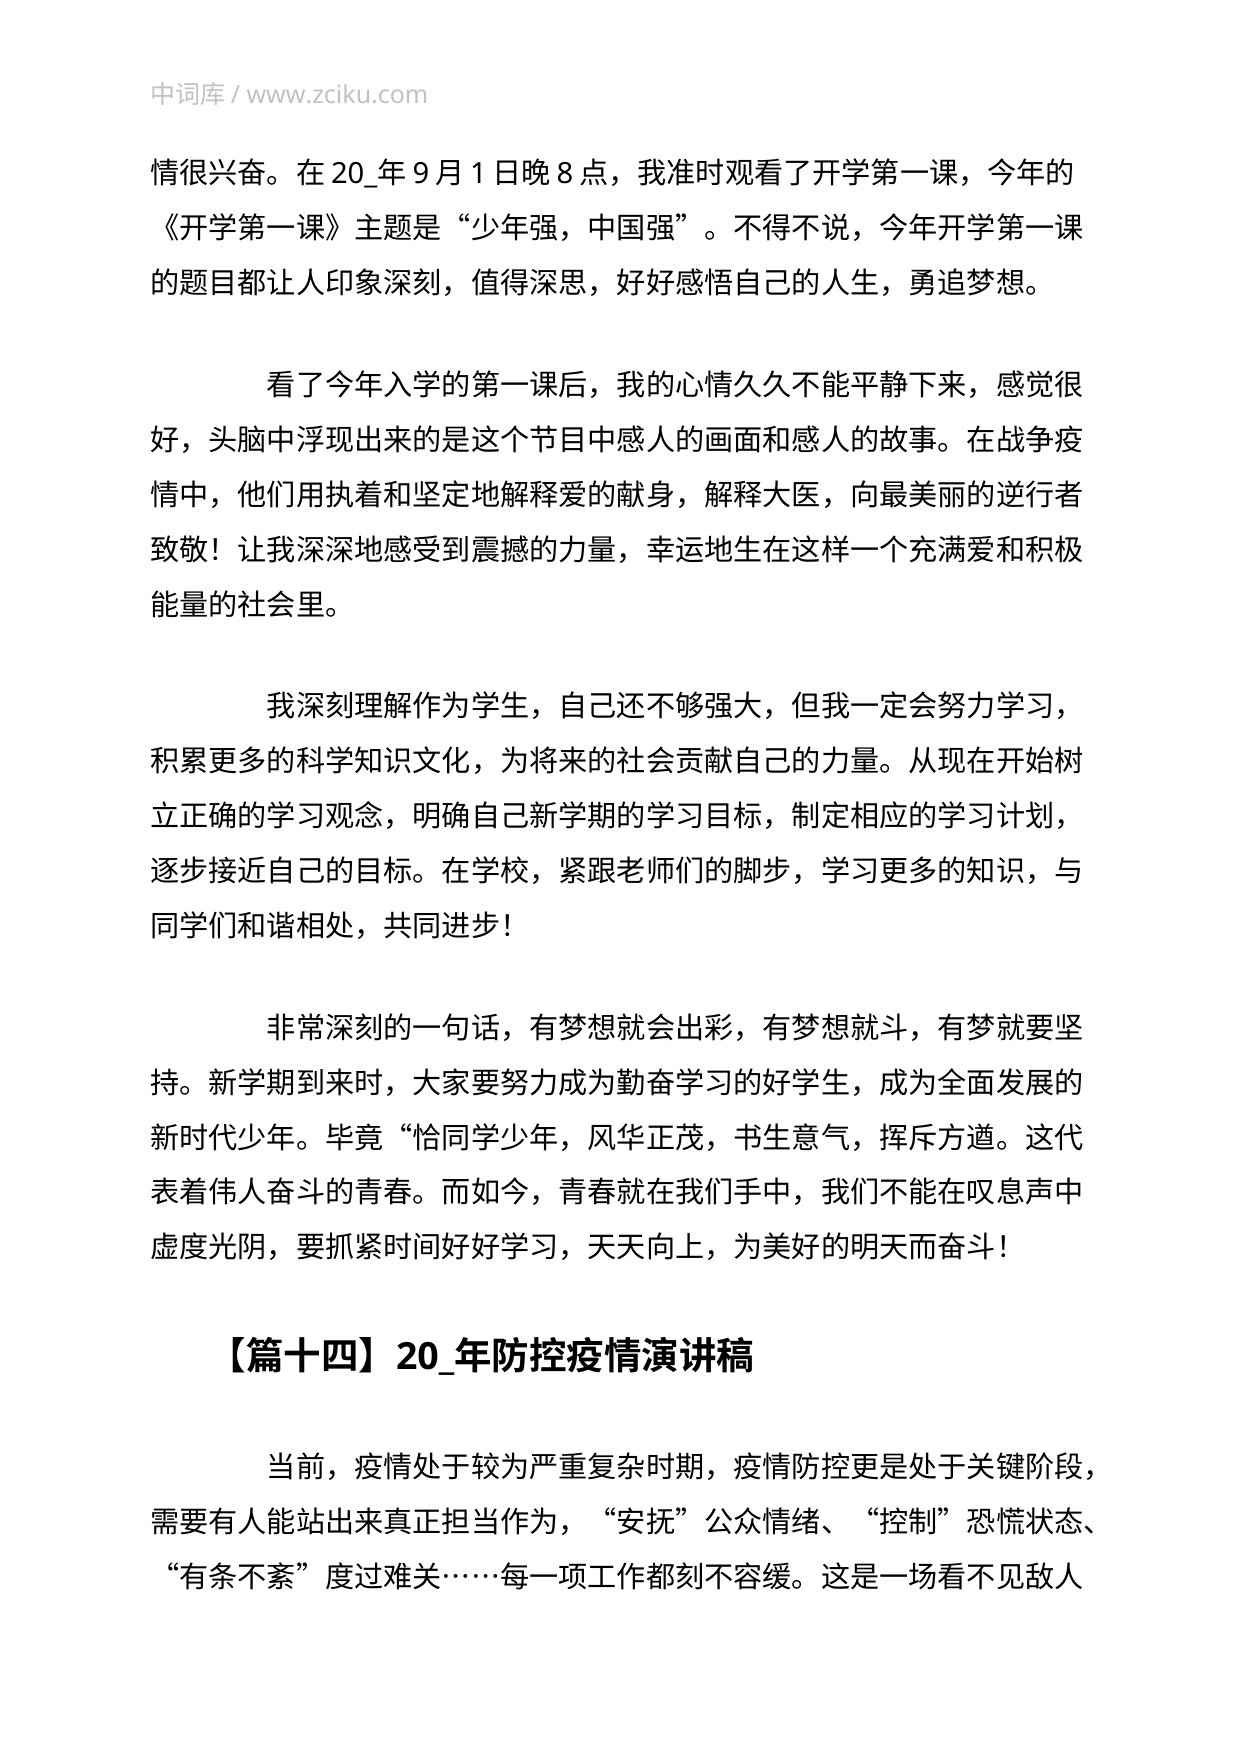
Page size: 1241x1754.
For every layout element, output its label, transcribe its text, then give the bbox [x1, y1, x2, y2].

text 【篇十四】20_年防控疫情演讲稿 [150, 1326, 1090, 1380]
text 看了今年入学的第一课后，我的心情久久不能平静下来，感觉很好，头脑中浮现出来的是这个节目中感人的画面和感人的故事。在战争疫情中，他们用执着和坚定地解释爱的献身，解释大医，向最美丽的逆行者致敬！让我深深地感受到震撼的力量，幸运地生在这样一个充满爱和积极能量的社会里。 [150, 362, 1090, 623]
text 我深刻理解作为学生，自己还不够强大，但我一定会努力学习，积累更多的科学知识文化，为将来的社会贡献自己的力量。从现在开始树立正确的学习观念，明确自己新学期的学习目标，制定相应的学习计划，逐步接近自己的目标。在学校，紧跟老师们的脚步，学习更多的知识，与同学们和谐相处，共同进步！ [150, 683, 1090, 945]
text 非常深刻的一句话，有梦想就会出彩，有梦想就斗，有梦就要坚持。新学期到来时，大家要努力成为勤奋学习的好学生，成为全面发展的新时代少年。毕竟“恰同学少年，风华正茂，书生意气，挥斥方遒。这代表着伟人奋斗的青春。而如今，青春就在我们手中，我们不能在叹息声中虚度光阴，要抓紧时间好好学习，天天向上，为美好的明天而奋斗！ [150, 1004, 1090, 1266]
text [150, 1443, 1090, 1595]
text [150, 150, 1090, 302]
